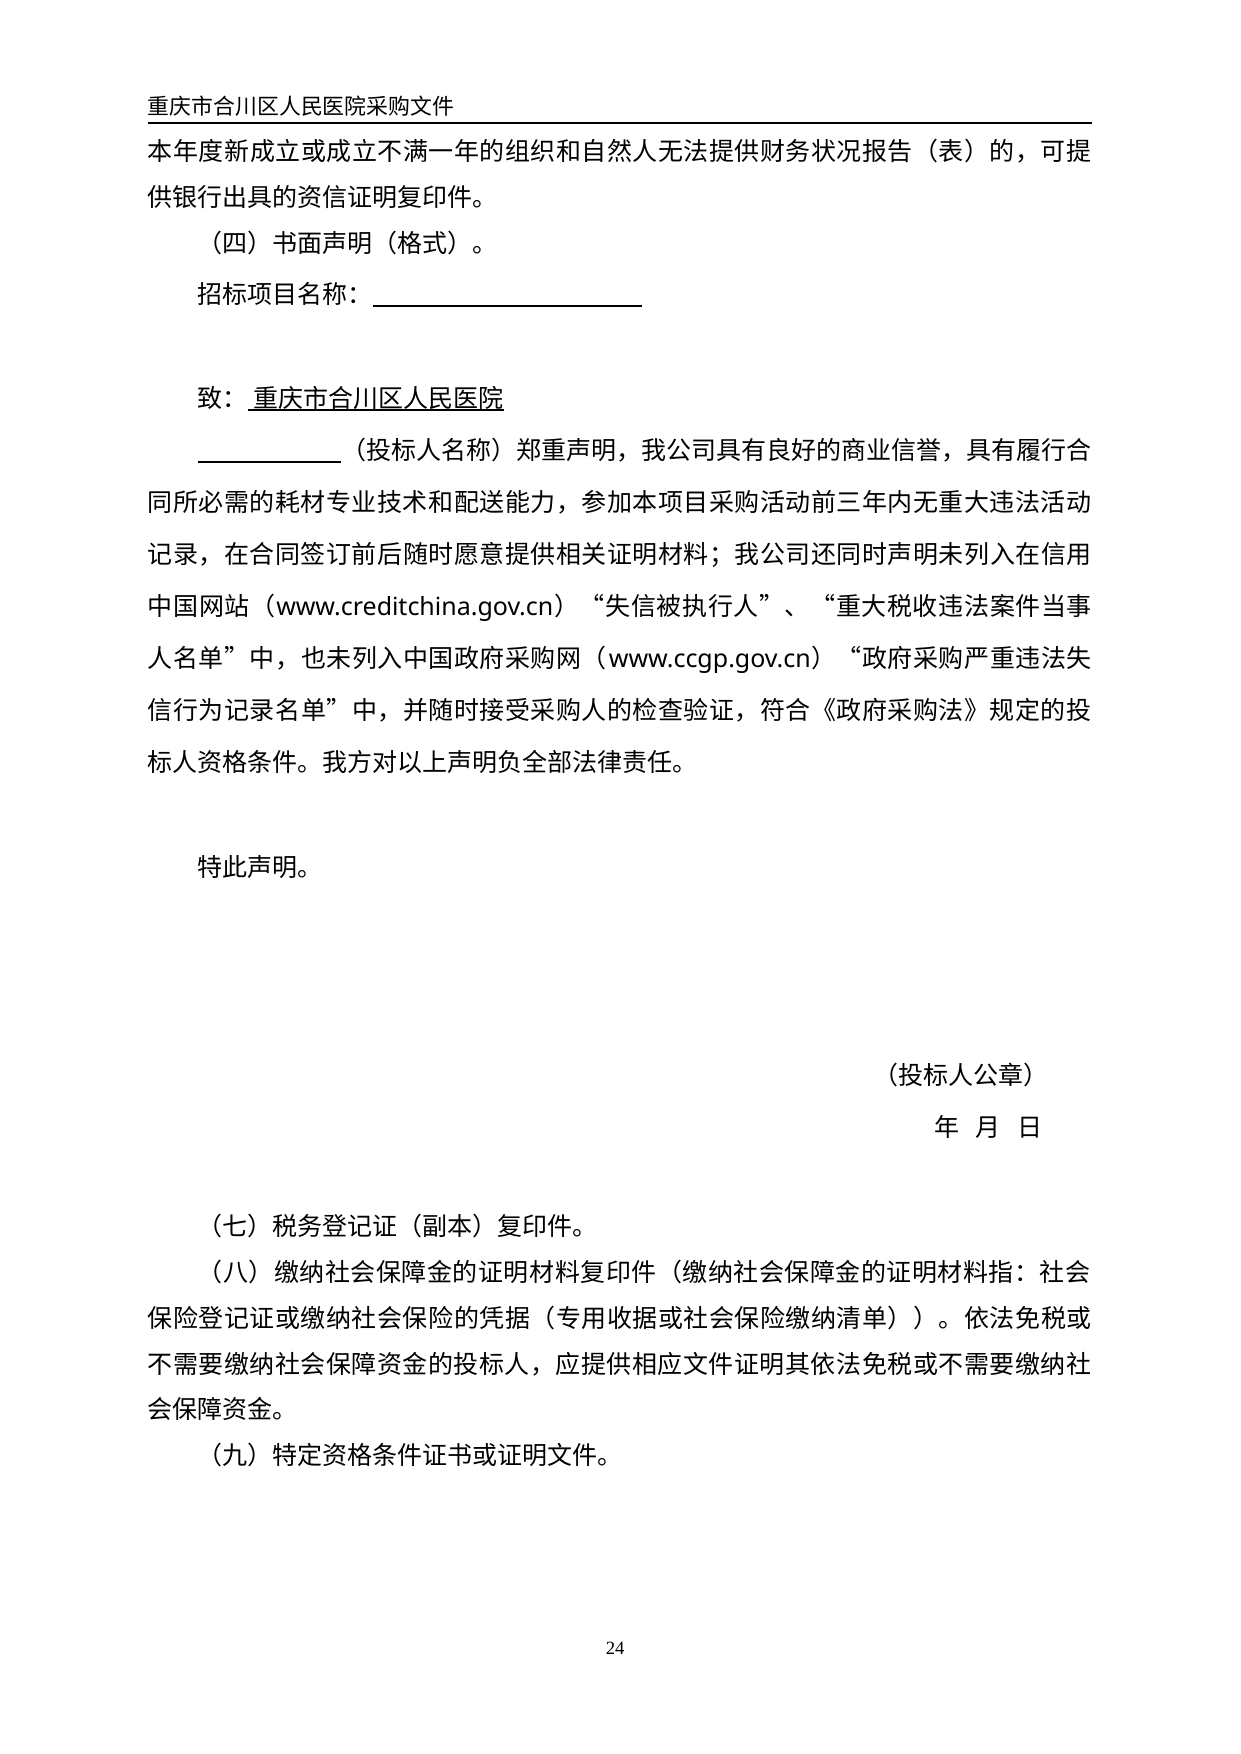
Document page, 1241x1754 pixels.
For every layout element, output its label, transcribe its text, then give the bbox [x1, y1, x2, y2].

text （四）书面声明（格式）。 [148, 216, 1092, 261]
text （投标人名称）郑重声明，我公司具有良好的商业信誉，具有履行合同所必需的耗材专业技术和配送能力，参加本项目采购活动前三年内无重大违法活动记录，在合同签订前后随时愿意提供相关证明材料；我公司还同时声明未列入在信用中国网站（www.creditchina.gov.cn）“失信被执行人”、“重大税收违法案件当事人名单”中，也未列入中国政府采购网（www.ccgp.gov.cn）“政府采购严重违法失信行为记录名单”中，并随时接受采购人的检查验证，符合《政府采购法》规定的投标人资格条件。我方对以上声明负全部法律责任。 [148, 418, 1092, 782]
text 年 月 日 [148, 1095, 1042, 1147]
text 特此声明。 [148, 834, 1092, 886]
text （投标人公章） [148, 1043, 1048, 1095]
text 招标项目名称： [148, 261, 1092, 313]
text （七）税务登记证（副本）复印件。 [148, 1199, 1092, 1245]
text （九）特定资格条件证书或证明文件。 [148, 1428, 1092, 1474]
text 致： 重庆市合川区人民医院 [148, 366, 1092, 418]
text （八）缴纳社会保障金的证明材料复印件（缴纳社会保障金的证明材料指：社会保险登记证或缴纳社会保险的凭据（专用收据或社会保险缴纳清单））。依法免税或不需要缴纳社会保障资金的投标人，应提供相应文件证明其依法免税或不需要缴纳社会保障资金。 [148, 1245, 1092, 1428]
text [148, 124, 1092, 216]
